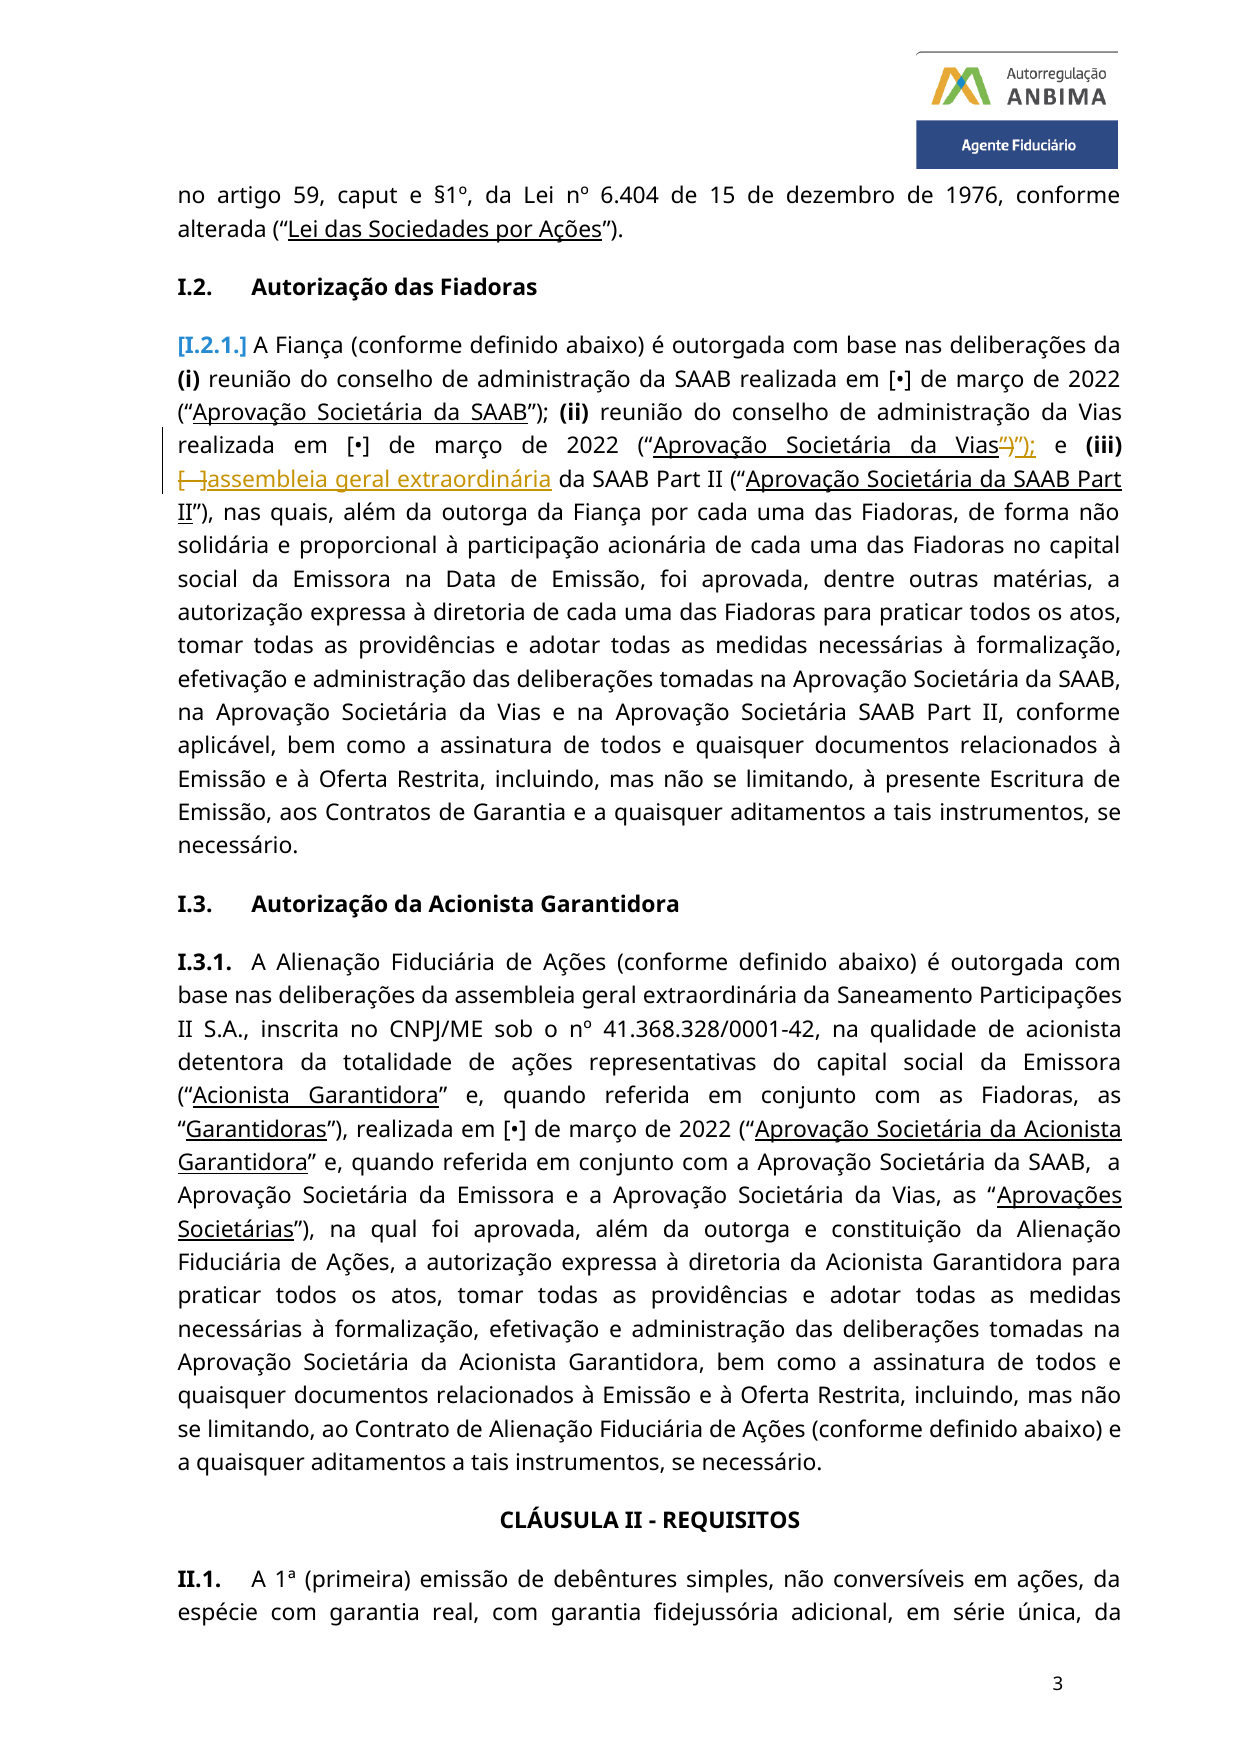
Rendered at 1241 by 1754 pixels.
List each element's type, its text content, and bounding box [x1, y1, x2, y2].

text - REQUISITOS [177, 1502, 1122, 1536]
text A Fiança (conforme definido abaixo) é outorgada com base nas deliberações da (i) reunião do conselho de administração da SAAB realizada em [•] de março de 2022 (“Aprovação Societária da SAAB”); (ii) reunião do conselho de administração da Vias realizada em [•] de março de 2022 (“Aprovação Societária da Vias e (iii) da SAAB Part II (“Aprovação Societária da SAAB Part II”), nas quais, além da outorga da Fiança por cada uma das Fiadoras, de forma não solidária e proporcional à participação acionária de cada uma das Fiadoras no capital social da Emissora na Data de Emissão, foi aprovada, dentre outras matérias, a autorização expressa à diretoria de cada uma das Fiadoras para praticar todos os atos, tomar todas as providências e adotar todas as medidas necessárias à formalização, efetivação e administração das deliberações tomadas na Aprovação Societária da SAAB, na Aprovação Societária da Vias e na Aprovação Societária SAAB Part II, conforme aplicável, bem como a assinatura de todos e quaisquer documentos relacionados à Emissão e à Oferta Restrita, incluindo, mas não se limitando, à presente Escritura de Emissão, aos Contratos de Garantia e a quaisquer aditamentos a tais instrumentos, se necessário. [177, 327, 1122, 861]
text Autorização das Fiadoras [177, 269, 1122, 302]
text Autorização da Acionista Garantidora [177, 886, 1122, 919]
picture [914, 51, 1118, 167]
text A Alienação Fiduciária de Ações (conforme definido abaixo) é outorgada com base nas deliberações da assembleia geral extraordinária da Saneamento Participações II S.A., inscrita no CNPJ/ME sob o nº 41.368.328/0001-42, na qualidade de acionista detentora da totalidade de ações representativas do capital social da Emissora (“Acionista Garantidora” e, quando referida em conjunto com as Fiadoras, as “Garantidoras”), realizada em [•] de março de 2022 (“Aprovação Societária da Acionista Garantidora” e, quando referida em conjunto com a Aprovação Societária da SAAB, a Aprovação Societária da Emissora e a Aprovação Societária da Vias, as “Aprovações Societárias”), na qual foi aprovada, além da outorga e constituição da Alienação Fiduciária de Ações, a autorização expressa à diretoria da Acionista Garantidora para praticar todos os atos, tomar todas as providências e adotar todas as medidas necessárias à formalização, efetivação e administração das deliberações tomadas na Aprovação Societária da Acionista Garantidora, bem como a assinatura de todos e quaisquer documentos relacionados à Emissão e à Oferta Restrita, incluindo, mas não se limitando, ao Contrato de Alienação Fiduciária de Ações (conforme definido abaixo) e a quaisquer aditamentos a tais instrumentos, se necessário. [177, 944, 1122, 1477]
